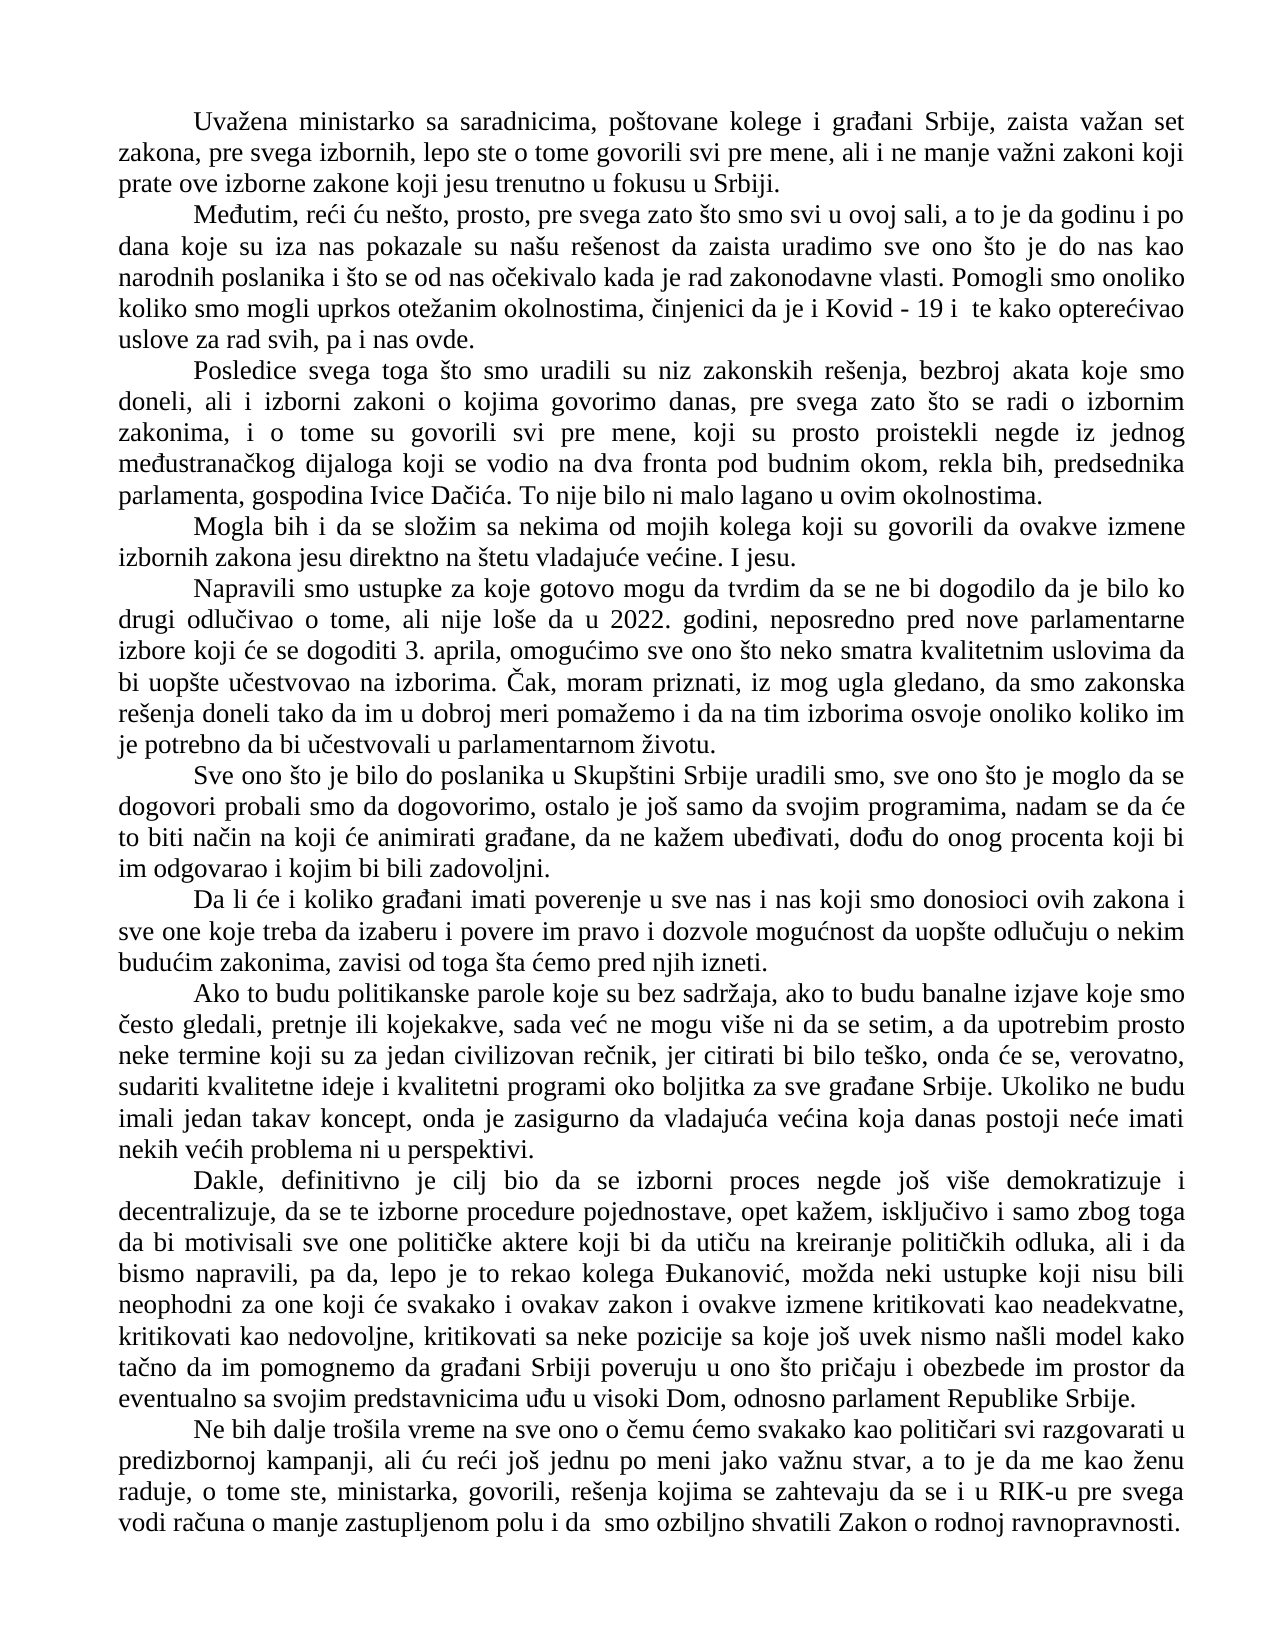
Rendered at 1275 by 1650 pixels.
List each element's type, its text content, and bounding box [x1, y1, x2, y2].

text Dakle, definitivno je cilj bio da se izborni proces negde još više demokratizuje i decentralizuje, da se te izborne procedure pojednostave, opet kažem, isključivo i samo zbog toga da bi motivisali sve one političke aktere koji bi da utiču na kreiranje političkih odluka, ali i da bismo napravili, pa da, lepo je to rekao kolega Đukanović, možda neki ustupke koji nisu bili neophodni za one koji će svakako i ovakav zakon i ovakve izmene kritikovati kao neadekvatne, kritikovati kao nedovoljne, kritikovati sa neke pozicije sa koje još uvek nismo našli model kako tačno da im pomognemo da građani Srbiji poveruju u ono što pričaju i obezbede im prostor da eventualno sa svojim predstavnicima uđu u visoki Dom, odnosno parlament Republike Srbije. [118, 1164, 1186, 1413]
text Napravili smo ustupke za koje gotovo mogu da tvrdim da se ne bi dogodilo da je bilo ko drugi odlučivao o tome, ali nije loše da u 2022. godini, neposredno pred nove parlamentarne izbore koji će se dogoditi 3. aprila, omogućimo sve ono što neko smatra kvalitetnim uslovima da bi uopšte učestvovao na izborima. Čak, moram priznati, iz mog ugla gledano, da smo zakonska rešenja doneli tako da im u dobroj meri pomažemo i da na tim izborima osvoje onoliko koliko im je potrebno da bi učestvovali u parlamentarnom životu. [118, 572, 1186, 759]
text Posledice svega toga što smo uradili su niz zakonskih rešenja, bezbroj akata koje smo doneli, ali i izborni zakoni o kojima govorimo danas, pre svega zato što se radi o izbornim zakonima, i o tome su govorili svi pre mene, koji su prosto proistekli negde iz jednog međustranačkog dijaloga koji se vodio na dva fronta pod budnim okom, rekla bih, predsednika parlamenta, gospodina Ivice Dačića. To nije bilo ni malo lagano u ovim okolnostima. [118, 354, 1186, 510]
text Ako to budu politikanske parole koje su bez sadržaja, ako to budu banalne izjave koje smo često gledali, pretnje ili kojekakve, sada već ne mogu više ni da se setim, a da upotrebim prosto neke termine koji su za jedan civilizovan rečnik, jer citirati bi bilo teško, onda će se, verovatno, sudariti kvalitetne ideje i kvalitetni programi oko boljitka za sve građane Srbije. Ukoliko ne budu imali jedan takav koncept, onda je zasigurno da vladajuća većina koja danas postoji neće imati nekih većih problema ni u perspektivi. [118, 977, 1186, 1164]
text Sve ono što je bilo do poslanika u Skupštini Srbije uradili smo, sve ono što je moglo da se dogovori probali smo da dogovorimo, ostalo je još samo da svojim programima, nadam se da će to biti način na koji će animirati građane, da ne kažem ubeđivati, dođu do onog procenta koji bi im odgovarao i kojim bi bili zadovoljni. [118, 759, 1186, 884]
text Mogla bih i da se složim sa nekima od mojih kolega koji su govorili da ovakve izmene izbornih zakona jesu direktno na štetu vladajuće većine. I jesu. [118, 510, 1186, 572]
text Uvažena ministarko sa saradnicima, poštovane kolege i građani Srbije, zaista važan set zakona, pre svega izbornih, lepo ste o tome govorili svi pre mene, ali i ne manje važni zakoni koji prate ove izborne zakone koji jesu trenutno u fokusu u Srbiji. [118, 105, 1186, 198]
text Ne bih dalje trošila vreme na sve ono o čemu ćemo svakako kao političari svi razgovarati u predizbornoj kampanji, ali ću reći još jednu po meni jako važnu stvar, a to je da me kao ženu raduje, o tome ste, ministarka, govorili, rešenja kojima se zahtevaju da se i u RIK-u pre svega vodi računa o manje zastupljenom polu i da smo ozbiljno shvatili Zakon o rodnoj ravnopravnosti. [118, 1413, 1186, 1538]
text Da li će i koliko građani imati poverenje u sve nas i nas koji smo donosioci ovih zakona i sve one koje treba da izaberu i povere im pravo i dozvole mogućnost da uopšte odlučuju o nekim budućim zakonima, zavisi od toga šta ćemo pred njih izneti. [118, 884, 1186, 977]
text Međutim, reći ću nešto, prosto, pre svega zato što smo svi u ovoj sali, a to je da godinu i po dana koje su iza nas pokazale su našu rešenost da zaista uradimo sve ono što je do nas kao narodnih poslanika i što se od nas očekivalo kada je rad zakonodavne vlasti. Pomogli smo onoliko koliko smo mogli uprkos otežanim okolnostima, činjenici da je i Kovid - 19 i te kako opterećivao uslove za rad svih, pa i nas ovde. [118, 198, 1186, 354]
